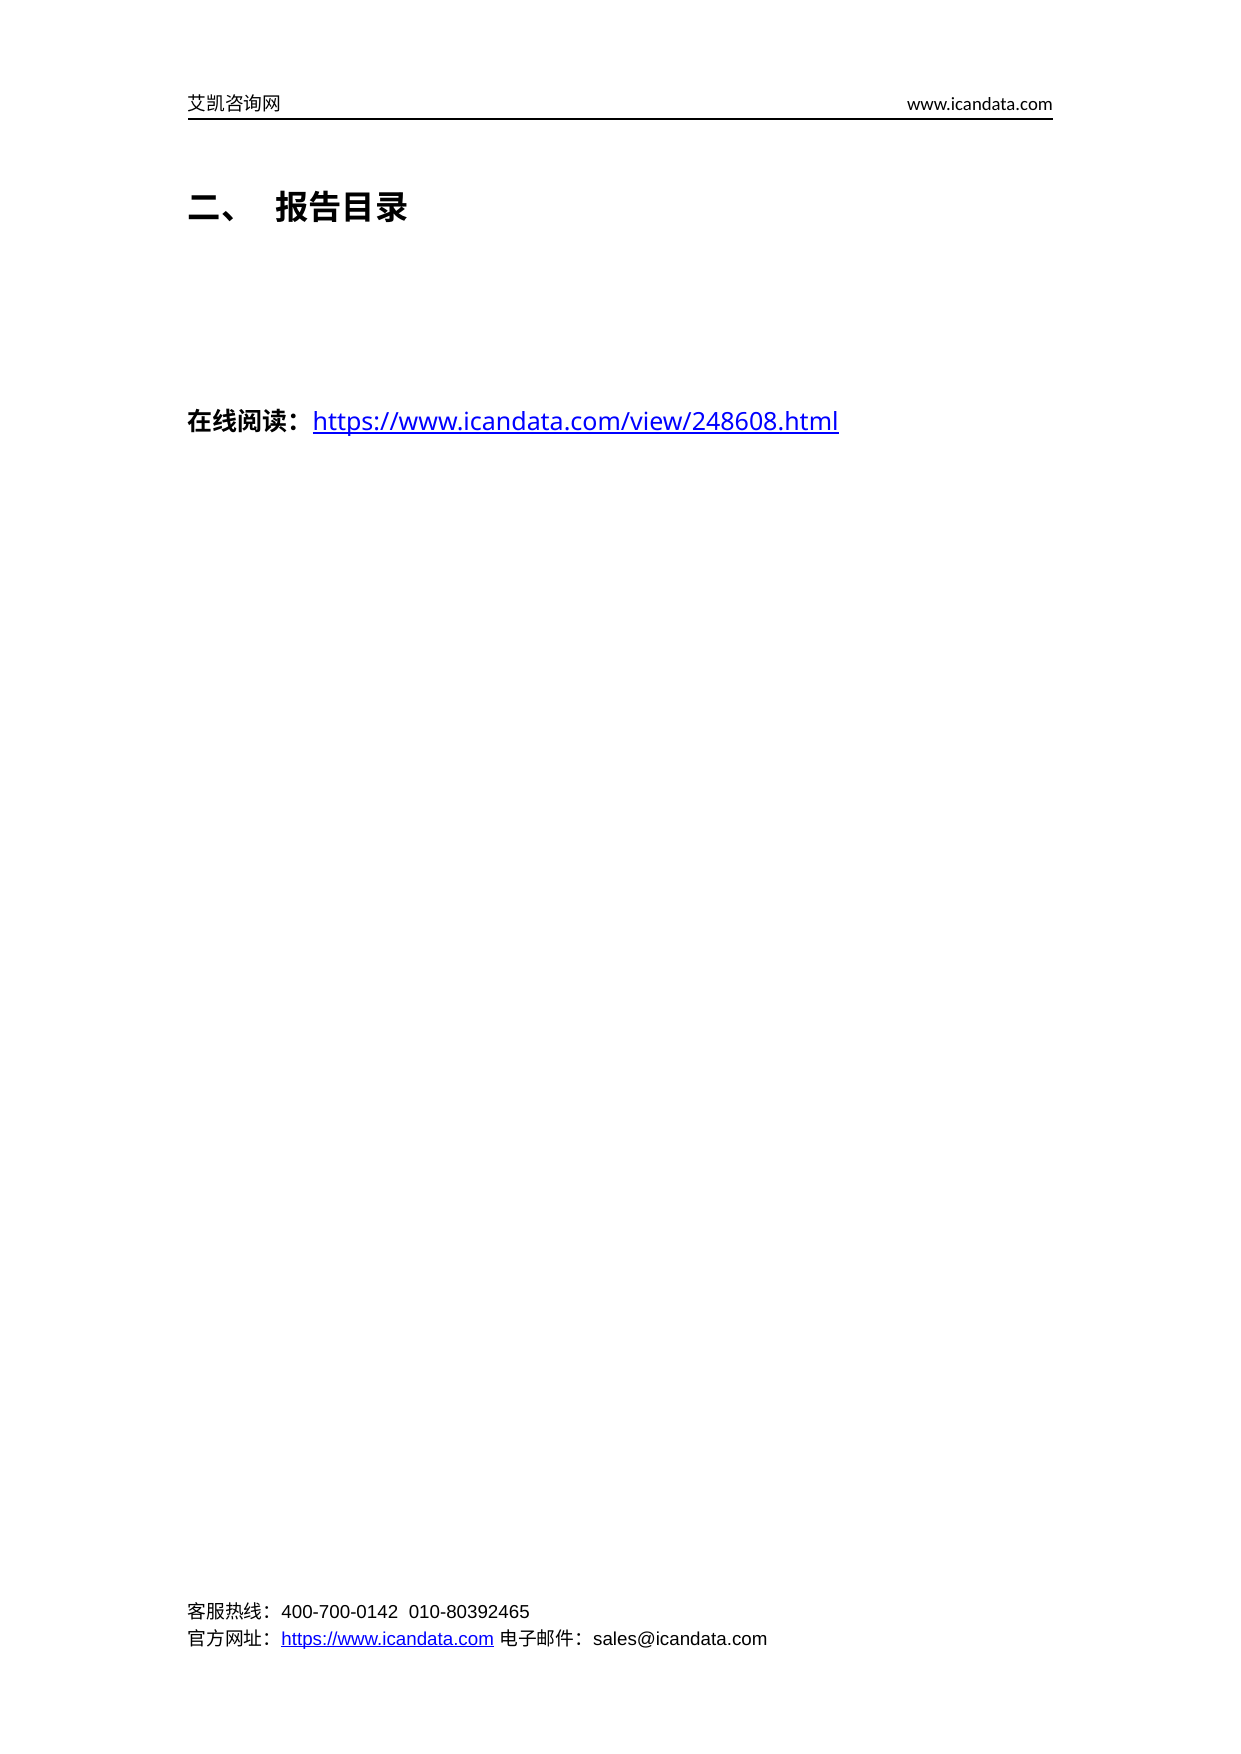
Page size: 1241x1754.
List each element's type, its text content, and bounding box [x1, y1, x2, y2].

subtitle 报告目录 [187, 172, 1053, 237]
text 在线阅读：https://www.icandata.com/view/248608.html [187, 387, 1053, 452]
